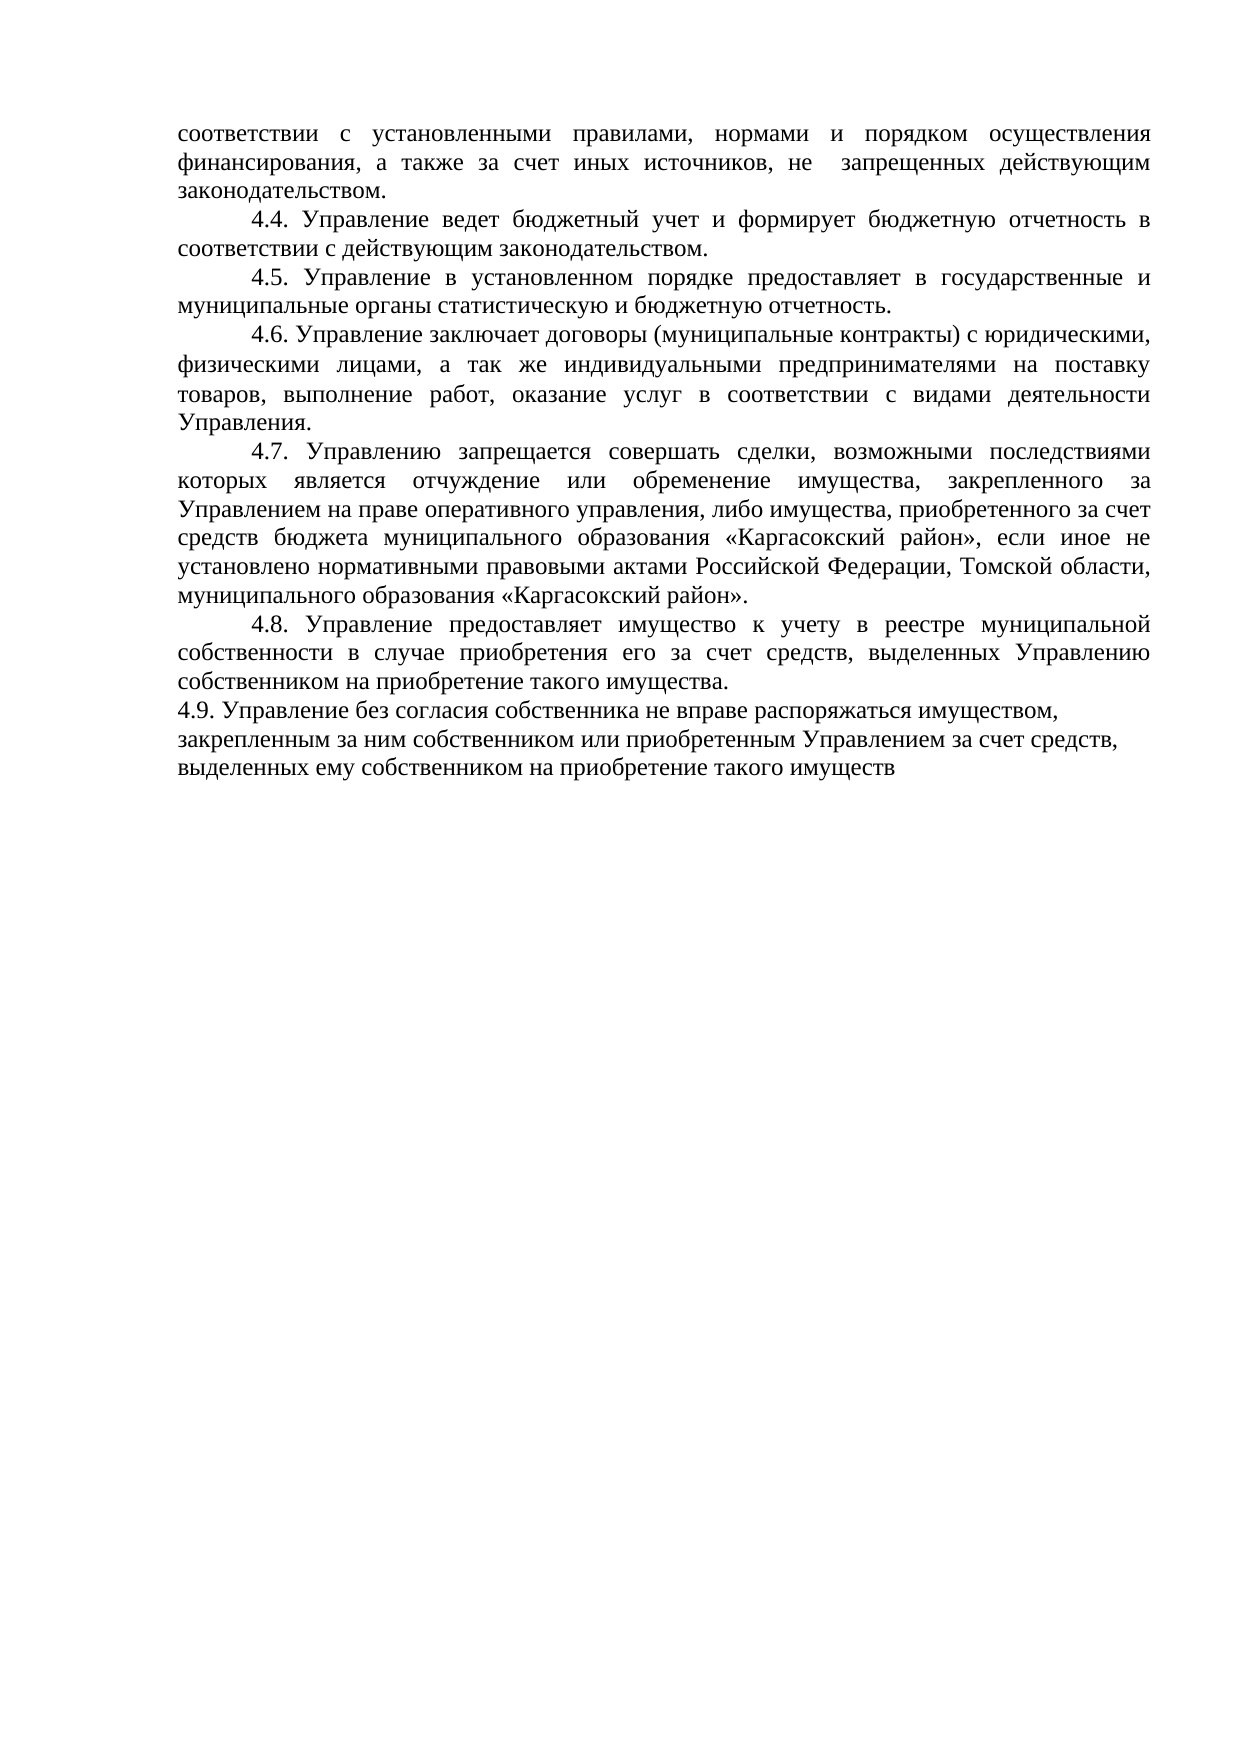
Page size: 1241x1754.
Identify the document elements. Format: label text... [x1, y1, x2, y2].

text 4.9. Управление без согласия собственника не вправе распоряжаться имуществом, закрепленным за ним собственником или приобретенным Управлением за счет средств, выделенных ему собственником на приобретение такого имуществ [177, 695, 1152, 781]
text 4.7. Управлению запрещается совершать сделки, возможными последствиями которых является отчуждение или обременение имущества, закрепленного за Управлением на праве оперативного управления, либо имущества, приобретенного за счет средств бюджета муниципального образования «Каргасокский район», если иное не установлено нормативными правовыми актами Российской Федерации, Томской области, муниципального образования «Каргасокский район». [177, 436, 1152, 609]
text 4.8. Управление предоставляет имущество к учету в реестре муниципальной собственности в случае приобретения его за счет средств, выделенных Управлению собственником на приобретение такого имущества. [177, 609, 1152, 695]
text 4.6. Управление заключает договоры (муниципальные контракты) с юридическими, физическими лицами, а так же индивидуальными предпринимателями на поставку товаров, выполнение работ, оказание услуг в соответствии с видами деятельности Управления. [177, 319, 1152, 436]
text 4.4. Управление ведет бюджетный учет и формирует бюджетную отчетность в соответствии с действующим законодательством. [177, 204, 1152, 262]
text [177, 118, 1152, 204]
text 4.5. Управление в установленном порядке предоставляет в государственные и муниципальные органы статистическую и бюджетную отчетность. [177, 262, 1152, 319]
